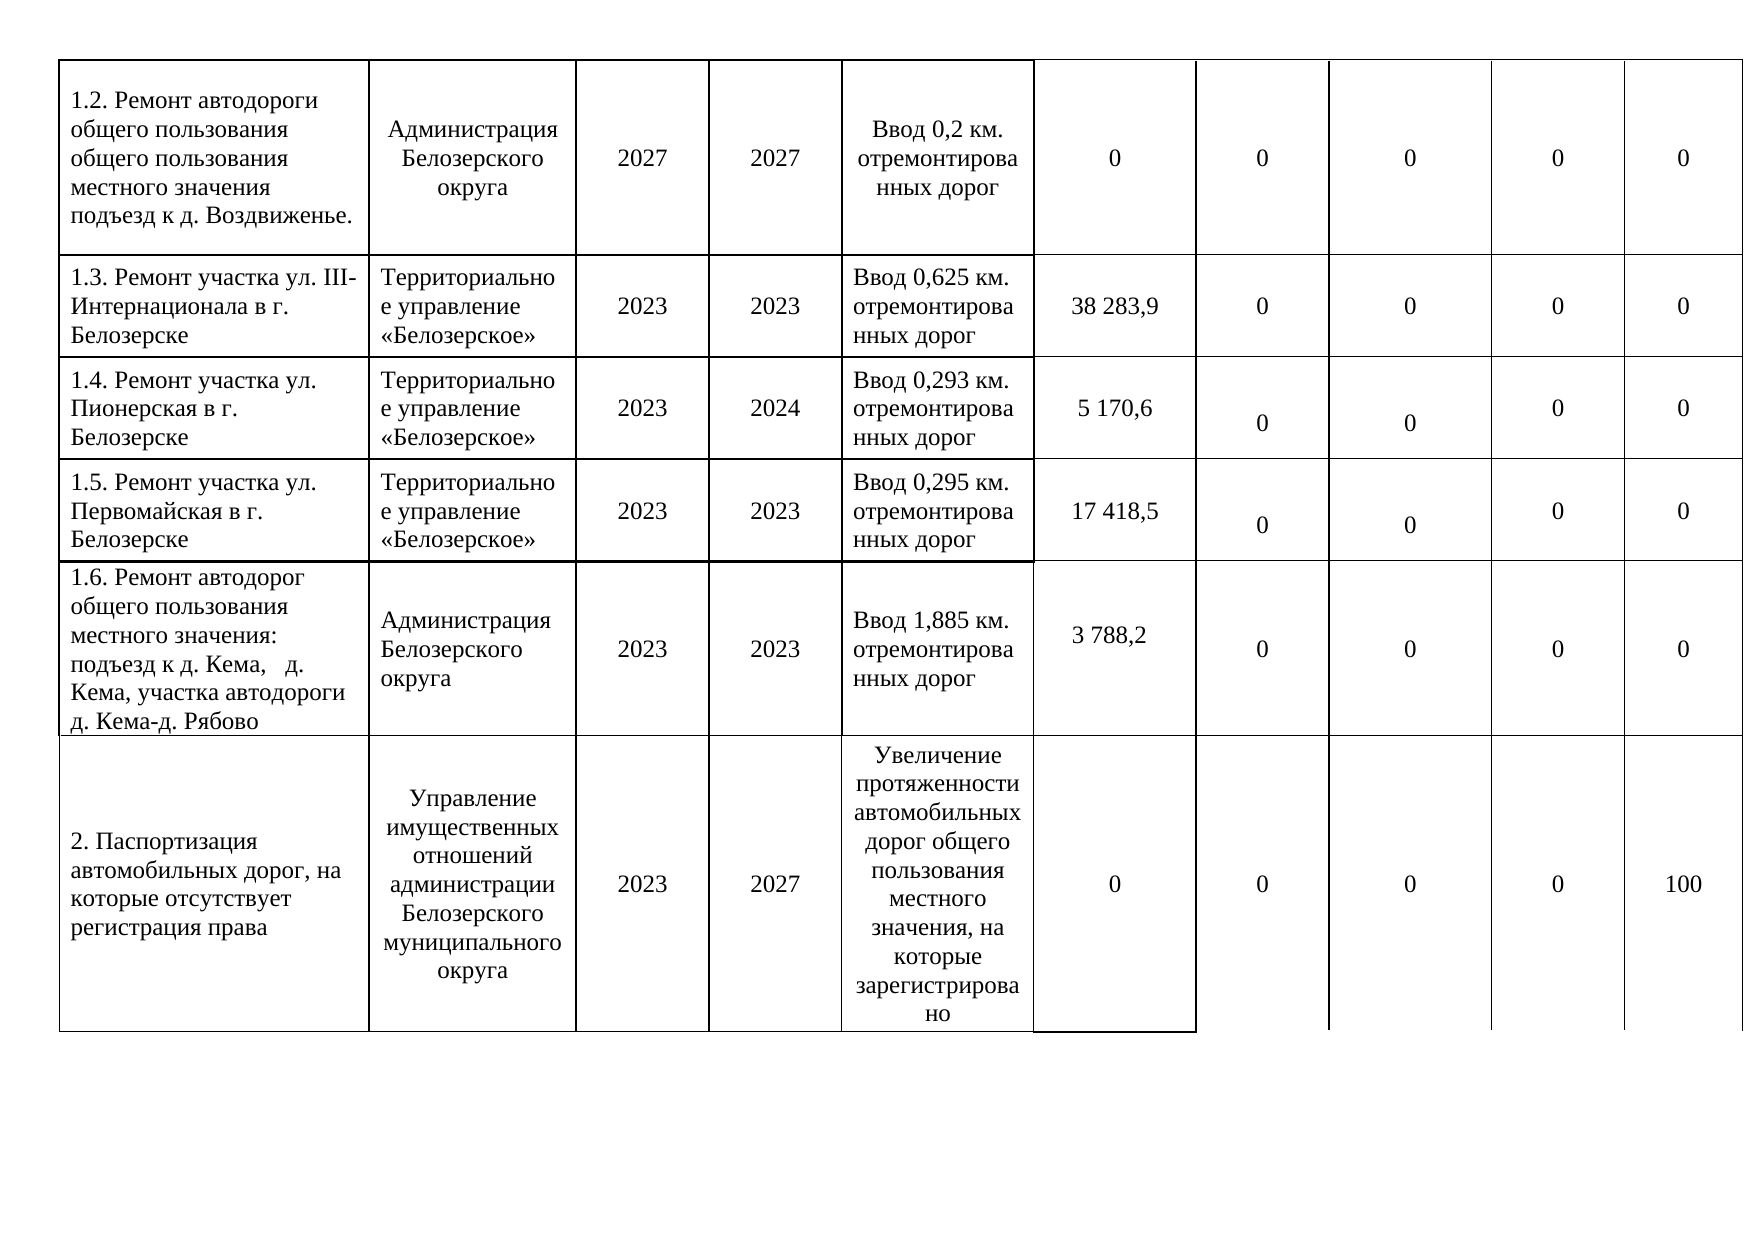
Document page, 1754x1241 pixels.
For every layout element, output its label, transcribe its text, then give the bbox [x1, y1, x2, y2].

table_cell 2023 [577, 460, 708, 560]
table_cell 0 [1197, 357, 1328, 458]
table_cell 2023 [577, 736, 708, 1031]
table_cell Территориальное управление «Белозерское» [370, 358, 575, 458]
table_cell Территориальное управление «Белозерское» [370, 460, 575, 560]
table_cell 2023 [577, 256, 708, 356]
table_cell 0 [1035, 60, 1196, 253]
table_cell 2023 [710, 563, 841, 735]
table_cell Ввод 0,295 км. отремонтированных дорог [843, 460, 1033, 560]
table_cell 0 [1492, 459, 1624, 560]
table_cell Увеличение протяженности автомобильных дорог общего пользования местного значения, на которые зарегистрировано [842, 736, 1033, 1031]
table_cell 0 [1625, 459, 1742, 560]
table_cell 0 [1625, 255, 1742, 356]
table_cell 2023 [577, 563, 708, 735]
table_cell 5 170,6 [1035, 357, 1195, 458]
table_cell 100 [1624, 736, 1742, 1031]
table_cell Ввод 0,625 км. отремонтированных дорог [843, 256, 1033, 356]
table_cell Управление имущественных отношений администрации Белозерского муниципального округа [370, 736, 575, 1031]
table_cell 1.2. Ремонт автодороги общего пользования общего пользования местного значения подъезд к д. Воздвиженье. [60, 61, 368, 253]
table_cell 1.5. Ремонт участка ул. Первомайская в г. Белозерске [60, 460, 368, 560]
table_cell 17 418,5 [1035, 459, 1195, 560]
table_cell 2. Паспортизация автомобильных дорог, на которые отсутствует регистрация права [60, 736, 368, 1031]
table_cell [370, 61, 575, 253]
table_cell 0 [1197, 561, 1328, 735]
table_cell 1.4. Ремонт участка ул. Пионерская в г. Белозерске [60, 358, 368, 458]
table_cell 0 [1329, 60, 1491, 253]
table_cell 0 [1624, 60, 1742, 253]
table_cell Администрация Белозерского округа [370, 563, 575, 735]
table_cell 0 [1034, 736, 1195, 1031]
table_cell 0 [1330, 459, 1491, 560]
table_cell 2023 [710, 460, 841, 560]
table_cell Ввод 1,885 км. отремонтированных дорог [843, 563, 1033, 735]
table_cell 2027 [577, 61, 708, 253]
table_cell 0 [1625, 561, 1742, 735]
table_cell 0 [1330, 561, 1491, 735]
table_cell 0 [1330, 357, 1491, 458]
table_cell 0 [1491, 60, 1624, 253]
table_cell 2024 [710, 358, 841, 458]
table_cell 2027 [710, 61, 841, 253]
table_cell 0 [1625, 357, 1742, 458]
table_cell 0 [1491, 736, 1624, 1031]
table_cell Территориальное управление «Белозерское» [370, 256, 575, 356]
table_cell Ввод 0,293 км. отремонтированных дорог [843, 358, 1033, 458]
table_cell 0 [1492, 357, 1624, 458]
table_cell 0 [1197, 736, 1329, 1031]
table_cell 0 [1197, 255, 1328, 356]
table_cell 0 [1492, 561, 1624, 735]
table_cell 0 [1196, 60, 1329, 253]
table_cell 2023 [710, 256, 841, 356]
table_cell 2023 [577, 358, 708, 458]
table_cell Ввод 0,2 км. отремонтированных дорог [843, 61, 1033, 253]
table_cell 0 [1197, 459, 1328, 560]
table_cell 0 [1492, 255, 1624, 356]
table_cell 3 788,2 [1034, 561, 1195, 735]
table_cell 1.3. Ремонт участка ул. III-Интернационала в г. Белозерске [60, 256, 368, 356]
table_cell 1.6. Ремонт автодорог общего пользования местного значения: подъезд к д. Кема, д. Кема, участка автодороги д. Кема-д. Рябово [60, 563, 368, 735]
table_cell 38 283,9 [1035, 255, 1195, 356]
table_cell 0 [1329, 736, 1491, 1031]
table_cell 0 [1330, 255, 1491, 356]
table_cell 2027 [710, 736, 841, 1031]
